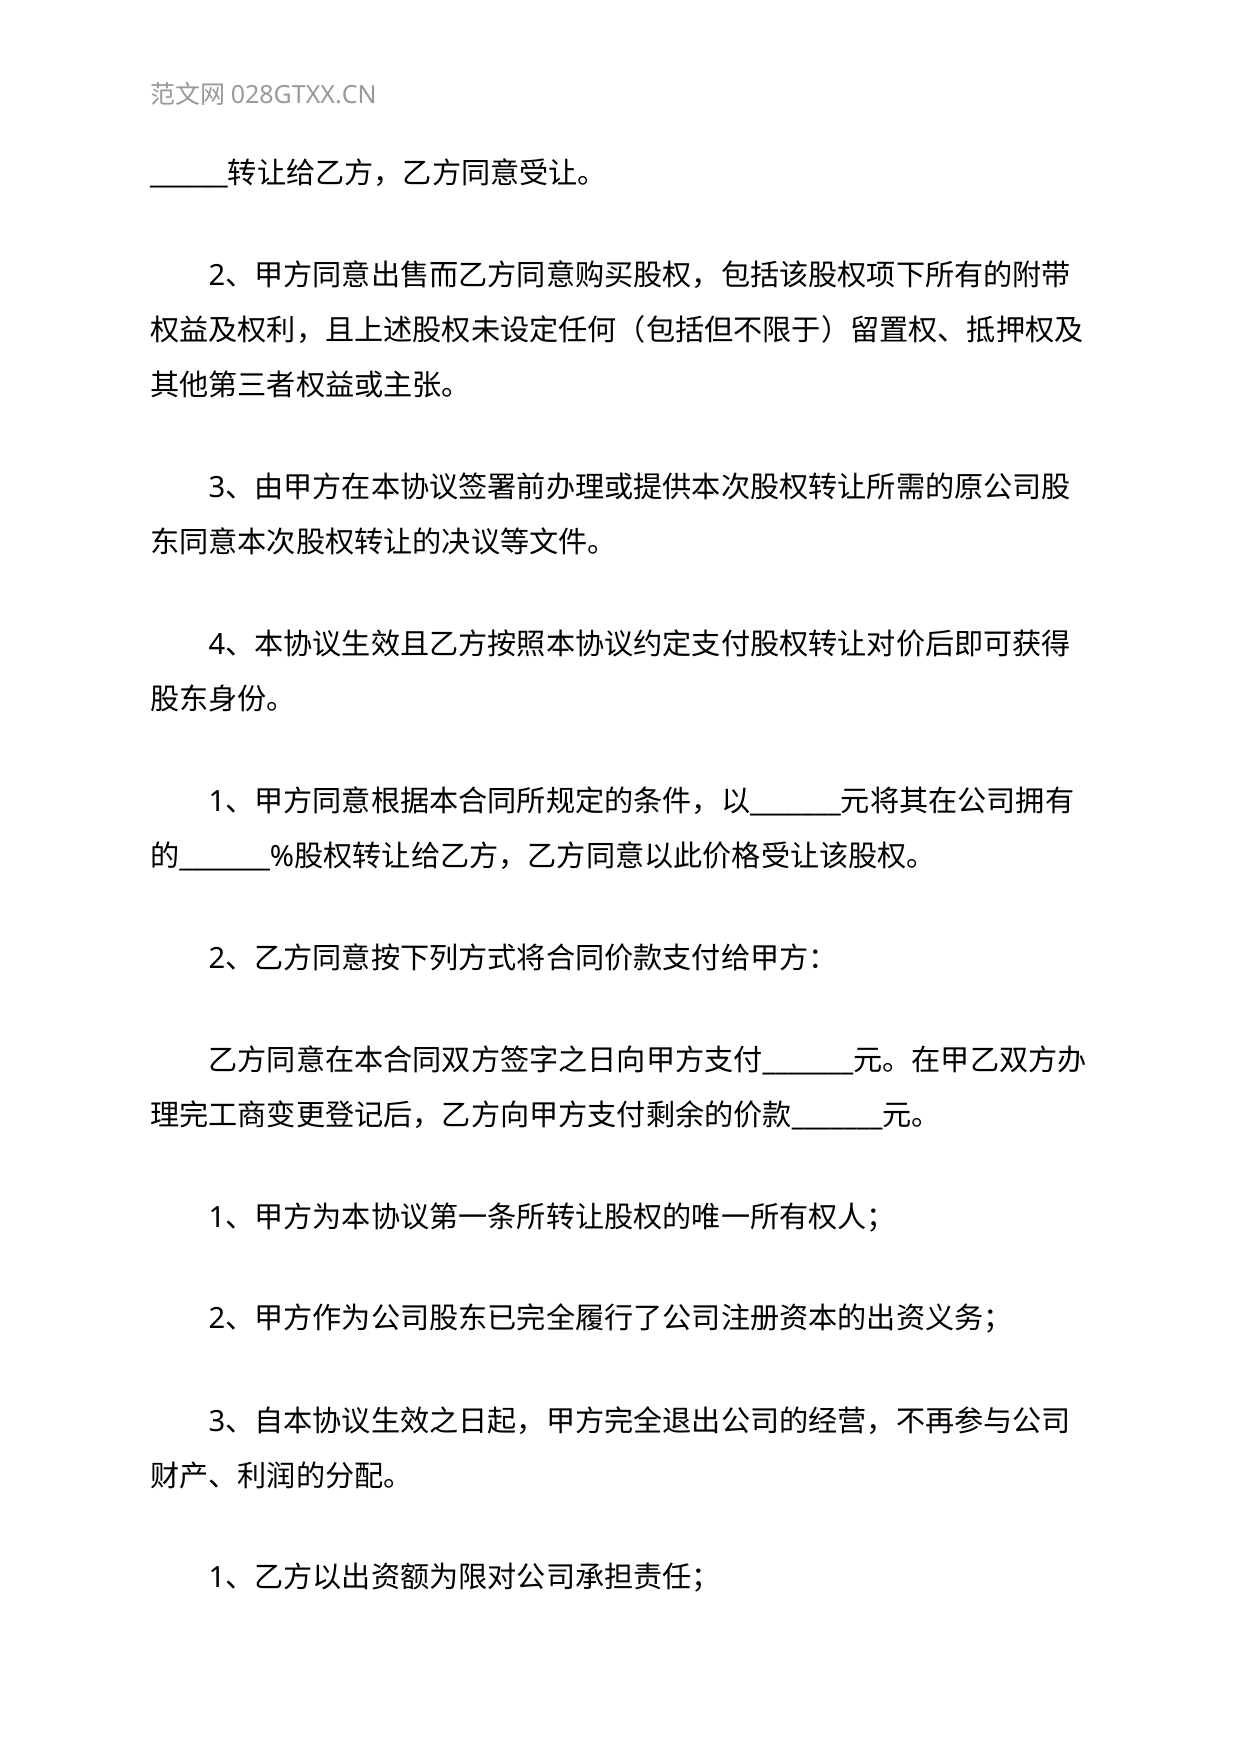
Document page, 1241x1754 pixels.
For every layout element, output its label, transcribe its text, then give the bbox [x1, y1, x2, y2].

text 乙方同意在本合同双方签字之日向甲方支付_______元。在甲乙双方办理完工商变更登记后，乙方向甲方支付剩余的价款_______元。 [150, 1036, 1090, 1133]
text 2、乙方同意按下列方式将合同价款支付给甲方： [150, 934, 1090, 977]
text 2、甲方同意出售而乙方同意购买股权，包括该股权项下所有的附带权益及权利，且上述股权未设定任何（包括但不限于）留置权、抵押权及其他第三者权益或主张。 [150, 252, 1090, 404]
text 3、自本协议生效之日起，甲方完全退出公司的经营，不再参与公司财产、利润的分配。 [150, 1397, 1090, 1494]
text 2、甲方作为公司股东已完全履行了公司注册资本的出资义务； [150, 1295, 1090, 1337]
text 1、甲方为本协议第一条所转让股权的唯一所有权人； [150, 1193, 1090, 1236]
text 1、乙方以出资额为限对公司承担责任； [150, 1554, 1090, 1596]
text 1、甲方同意根据本合同所规定的条件，以_______元将其在公司拥有的_______%股权转让给乙方，乙方同意以此价格受让该股权。 [150, 777, 1090, 874]
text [150, 150, 1090, 192]
text 4、本协议生效且乙方按照本协议约定支付股权转让对价后即可获得股东身份。 [150, 620, 1090, 718]
text 3、由甲方在本协议签署前办理或提供本次股权转让所需的原公司股东同意本次股权转让的决议等文件。 [150, 464, 1090, 561]
